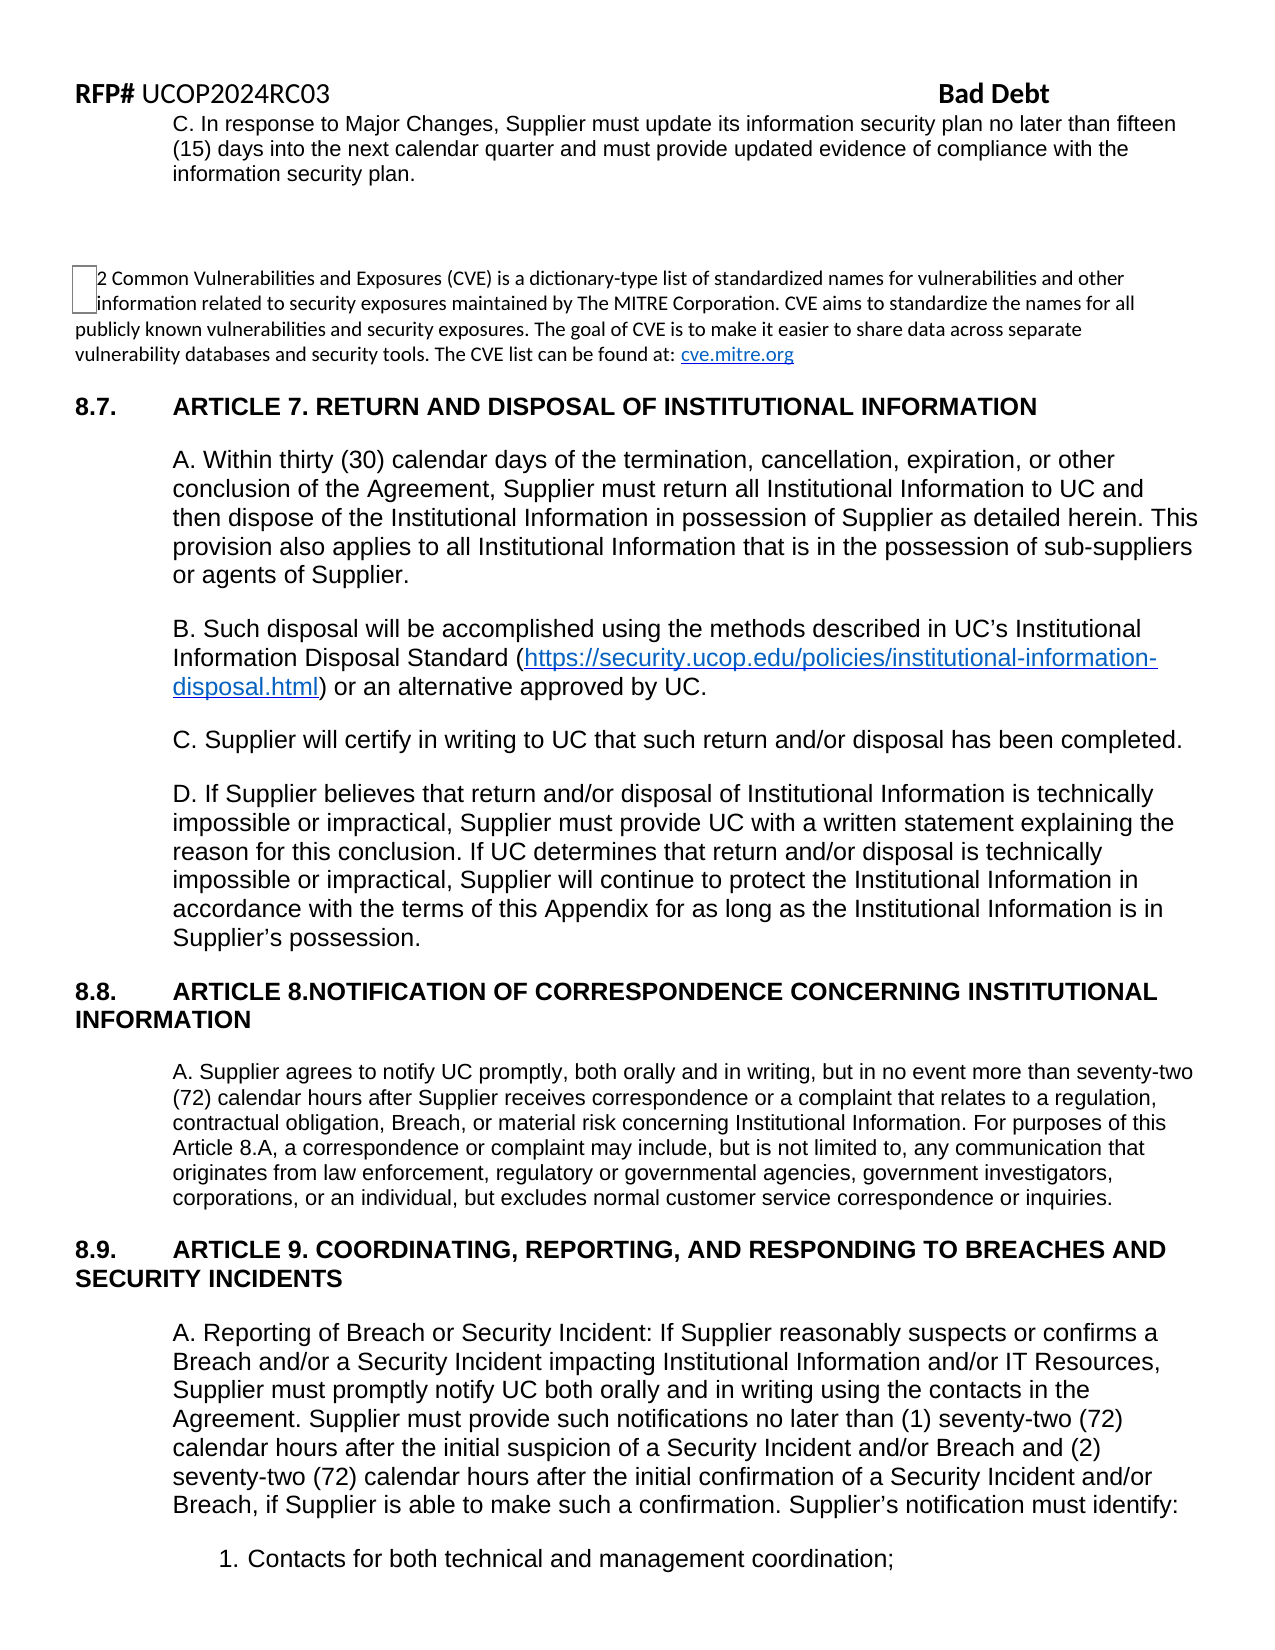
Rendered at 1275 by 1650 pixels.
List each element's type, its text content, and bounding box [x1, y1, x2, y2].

text C. In response to Major Changes, Supplier must update its information security plan no later than fifteen (15) days into the next calendar quarter and must provide updated evidence of compliance with the information security plan. [172, 111, 1200, 186]
text B. Such disposal will be accomplished using the methods described in UC’s Institutional Information Disposal Standard (https://security.ucop.edu/policies/institutional-information-disposal.html) or an alternative approved by UC. [172, 614, 1200, 700]
text D. If Supplier believes that return and/or disposal of Institutional Information is technically impossible or impractical, Supplier must provide UC with a written statement explaining the reason for this conclusion. If UC determines that return and/or disposal is technically impossible or impractical, Supplier will continue to protect the Institutional Information in accordance with the terms of this Appendix for as long as the Institutional Information is in Supplier’s possession. [172, 779, 1200, 952]
text 8.7. ARTICLE 7. RETURN AND DISPOSAL OF INSTITUTIONAL INFORMATION [75, 392, 1200, 420]
text A. Within thirty (30) calendar days of the termination, cancellation, expiration, or other conclusion of the Agreement, Supplier must return all Institutional Information to UC and then dispose of the Institutional Information in possession of Supplier as detailed herein. This provision also applies to all Institutional Information that is in the possession of sub-suppliers or agents of Supplier. [172, 445, 1200, 589]
list Contacts for both technical and management coordination; [218, 1544, 1200, 1573]
text A. Supplier agrees to notify UC promptly, both orally and in writing, but in no event more than seventy-two (72) calendar hours after Supplier receives correspondence or a complaint that relates to a regulation, contractual obligation, Breach, or material risk concerning Institutional Information. For purposes of this Article 8.A, a correspondence or complaint may include, but is not limited to, any communication that originates from law enforcement, regulatory or governmental agencies, government investigators, corporations, or an individual, but excludes normal customer service correspondence or inquiries. [172, 1059, 1200, 1210]
table_header [73, 267, 96, 312]
text C. Supplier will certify in writing to UC that such return and/or disposal has been completed. [172, 725, 1200, 754]
text 8.9. ARTICLE 9. COORDINATING, REPORTING, AND RESPONDING TO BREACHES AND SECURITY INCIDENTS [75, 1235, 1200, 1293]
text 8.8. ARTICLE 8.NOTIFICATION OF CORRESPONDENCE CONCERNING INSTITUTIONAL INFORMATION [75, 977, 1200, 1034]
text 2 Common Vulnerabilities and Exposures (CVE) is a dictionary-type list of standardized names for vulnerabilities and other information related to security exposures maintained by The MITRE Corporation. CVE aims to standardize the names for all publicly known vulnerabilities and security exposures. The goal of CVE is to make it easier to share data across separate vulnerability databases and security tools. The CVE list can be found at: cve.mitre.org [75, 265, 1148, 367]
text A. Reporting of Breach or Security Incident: If Supplier reasonably suspects or confirms a Breach and/or a Security Incident impacting Institutional Information and/or IT Resources, Supplier must promptly notify UC both orally and in writing using the contacts in the Agreement. Supplier must provide such notifications no later than (1) seventy-two (72) calendar hours after the initial suspicion of a Security Incident and/or Breach and (2) seventy-two (72) calendar hours after the initial confirmation of a Security Incident and/or Breach, if Supplier is able to make such a confirmation. Supplier’s notification must identify: [172, 1318, 1200, 1519]
